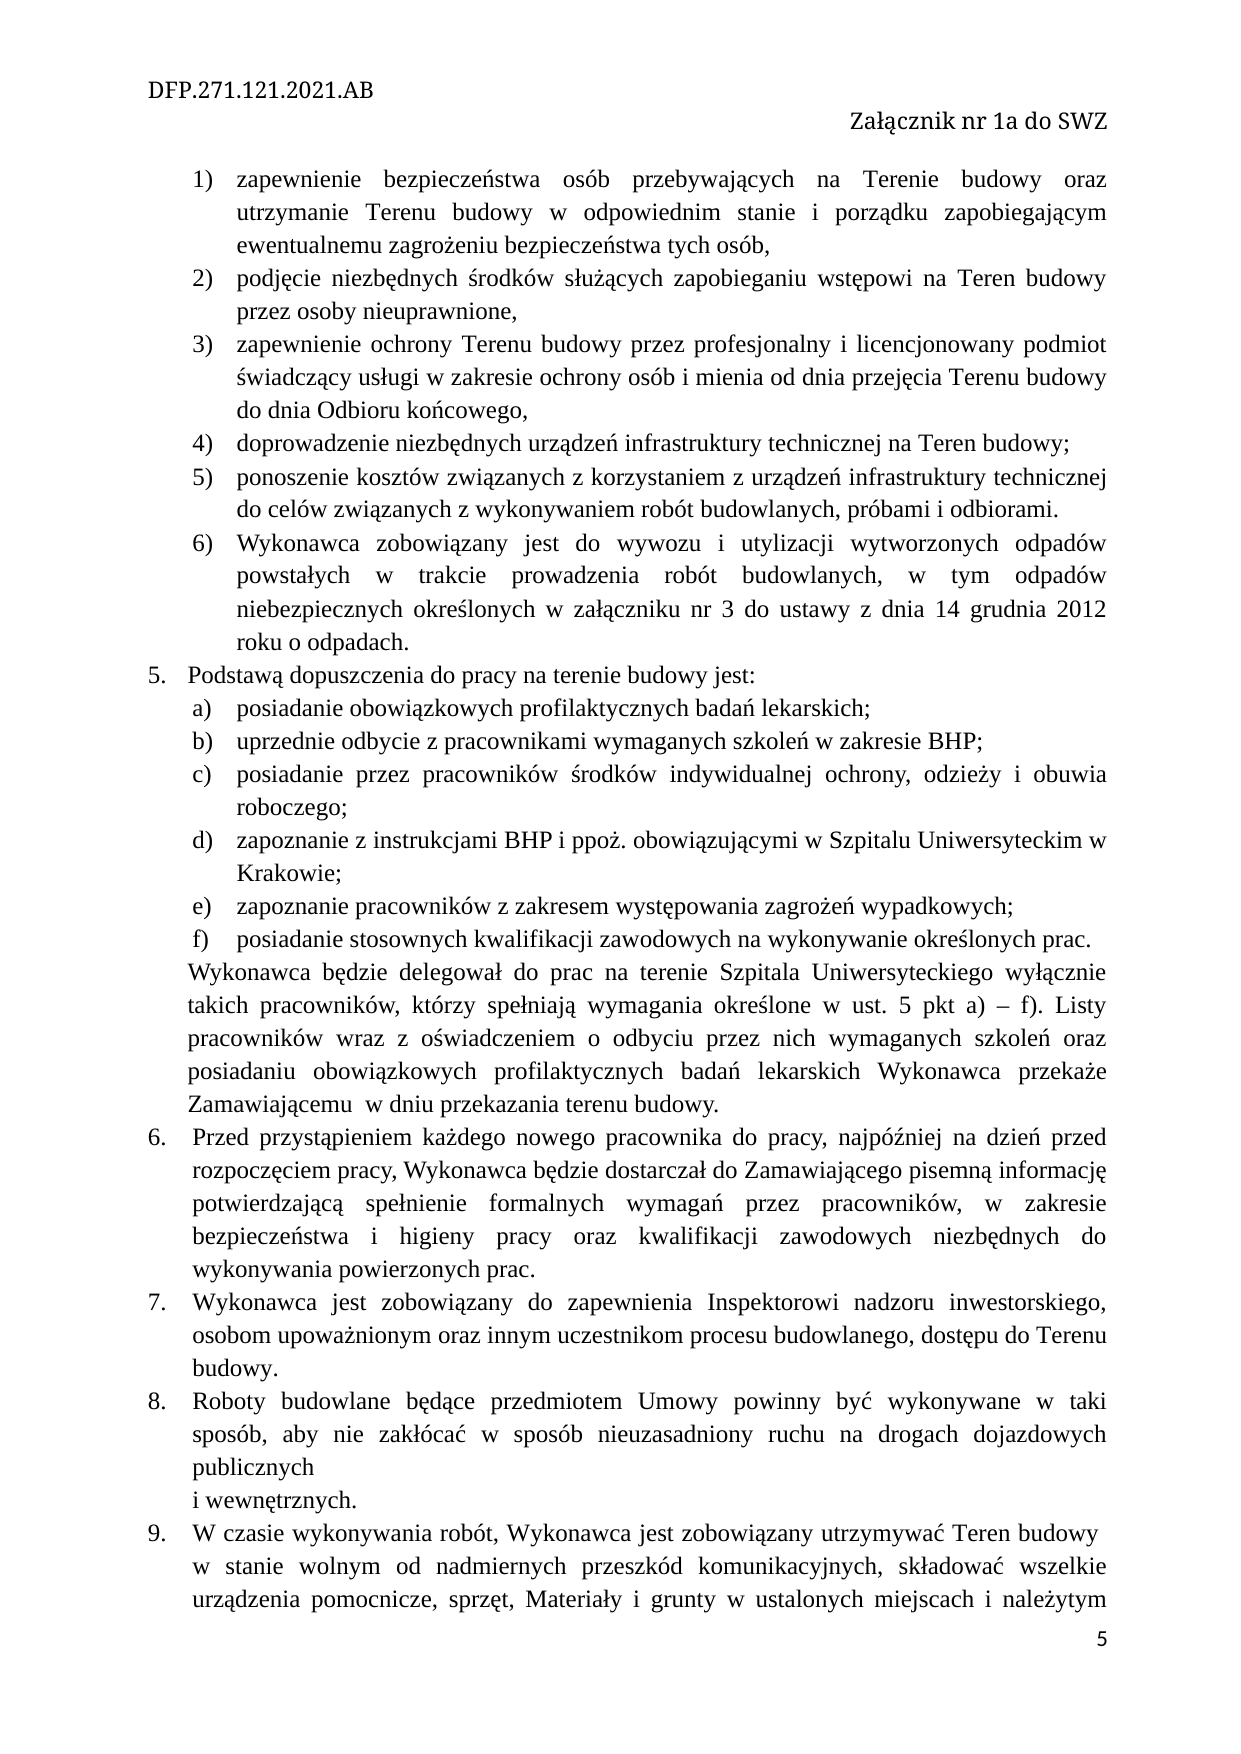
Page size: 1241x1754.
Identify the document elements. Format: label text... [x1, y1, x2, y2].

text b) uprzednie odbycie z pracownikami wymaganych szkoleń w zakresie BHP; [192, 726, 1107, 754]
text a) posiadanie obowiązkowych profilaktycznych badań lekarskich; [192, 693, 1107, 721]
text Wykonawca będzie delegował do prac na terenie Szpitala Uniwersyteckiego wyłącznie takich pracowników, którzy spełniają wymagania określone w ust. 5 pkt a) – f). Listy pracowników wraz z oświadczeniem o odbyciu przez nich wymaganych szkoleń oraz posiadaniu obowiązkowych profilaktycznych badań lekarskich Wykonawca przekaże Zamawiającemu w dniu przekazania terenu budowy. [187, 957, 1107, 1118]
list zapewnienie ochrony Terenu budowy przez profesjonalny i licencjonowany podmiot świadczący usługi w zakresie ochrony osób i mienia od dnia przejęcia Terenu budowy do dnia Odbioru końcowego, [192, 329, 1107, 424]
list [148, 1518, 1107, 1613]
list Wykonawca jest zobowiązany do zapewnienia Inspektorowi nadzoru inwestorskiego, osobom upoważnionym oraz innym uczestnikom procesu budowlanego, dostępu do Terenu budowy. [148, 1287, 1107, 1382]
text e) zapoznanie pracowników z zakresem występowania zagrożeń wypadkowych; [192, 891, 1107, 919]
list podjęcie niezbędnych środków służących zapobieganiu wstępowi na Teren budowy przez osoby nieuprawnione, [192, 263, 1107, 325]
text d) zapoznanie z instrukcjami BHP i ppoż. obowiązującymi w Szpitalu Uniwersyteckim w Krakowie; [192, 825, 1107, 887]
list ponoszenie kosztów związanych z korzystaniem z urządzeń infrastruktury technicznej do celów związanych z wykonywaniem robót budowlanych, próbami i odbiorami. [192, 462, 1107, 523]
list Podstawą dopuszczenia do pracy na terenie budowy jest: [148, 660, 1107, 688]
list Przed przystąpieniem każdego nowego pracownika do pracy, najpóźniej na dzień przed rozpoczęciem pracy, Wykonawca będzie dostarczał do Zamawiającego pisemną informację potwierdzającą spełnienie formalnych wymagań przez pracowników, w zakresie bezpieczeństwa i higieny pracy oraz kwalifikacji zawodowych niezbędnych do wykonywania powierzonych prac. [148, 1122, 1107, 1283]
list Roboty budowlane będące przedmiotem Umowy powinny być wykonywane w taki sposób, aby nie zakłócać w sposób nieuzasadniony ruchu na drogach dojazdowych publicznych i wewnętrznych. [148, 1386, 1107, 1514]
list zapewnienie bezpieczeństwa osób przebywających na Terenie budowy oraz utrzymanie Terenu budowy w odpowiednim stanie i porządku zapobiegającym ewentualnemu zagrożeniu bezpieczeństwa tych osób, [192, 164, 1107, 259]
text c) posiadanie przez pracowników środków indywidualnej ochrony, odzieży i obuwia roboczego; [192, 759, 1107, 821]
list doprowadzenie niezbędnych urządzeń infrastruktury technicznej na Teren budowy; [192, 428, 1107, 457]
list Wykonawca zobowiązany jest do wywozu i utylizacji wytworzonych odpadów powstałych w trakcie prowadzenia robót budowlanych, w tym odpadów niebezpiecznych określonych w załączniku nr 3 do ustawy z dnia 14 grudnia 2012 roku o odpadach. [192, 528, 1107, 655]
text f) posiadanie stosownych kwalifikacji zawodowych na wykonywanie określonych prac. [192, 924, 1107, 953]
